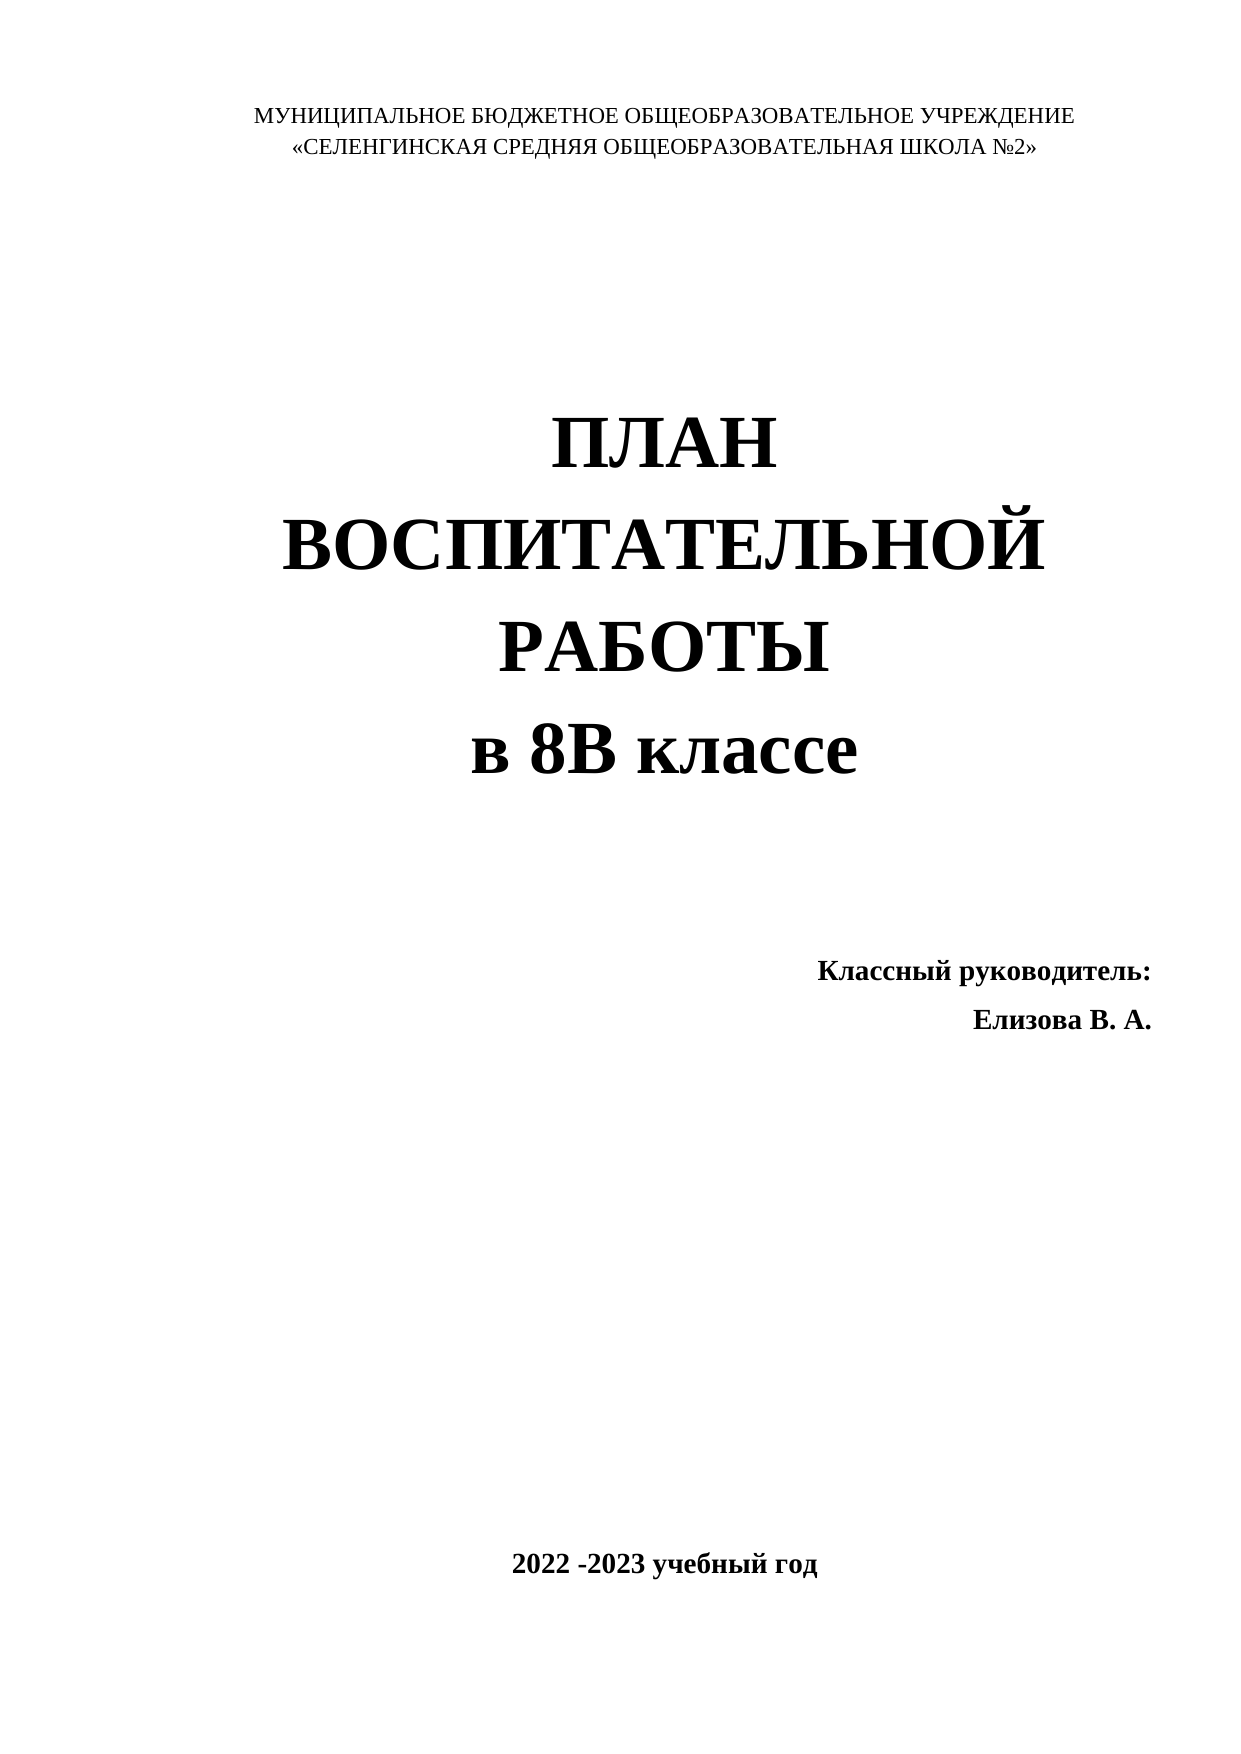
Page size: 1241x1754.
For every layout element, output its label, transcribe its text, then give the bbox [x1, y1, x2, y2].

text МУНИЦИПАЛЬНОЕ БЮДЖЕТНОЕ ОБЩЕОБРАЗОВАТЕЛЬНОЕ УЧРЕЖДЕНИЕ [177, 102, 1152, 129]
text Классный руководитель: [177, 953, 1152, 986]
text РАБОТЫ [177, 602, 1152, 688]
text «СЕЛЕНГИНСКАЯ СРЕДНЯЯ ОБЩЕОБРАЗОВАТЕЛЬНАЯ ШКОЛА №2» [177, 133, 1152, 159]
text Елизова В. А. [177, 1002, 1152, 1036]
text ВОСПИТАТЕЛЬНОЙ [177, 500, 1152, 586]
text 2022 -2023 учебный год [177, 1546, 1152, 1580]
text в 8В классе [177, 703, 1152, 790]
text ПЛАН [177, 398, 1152, 484]
